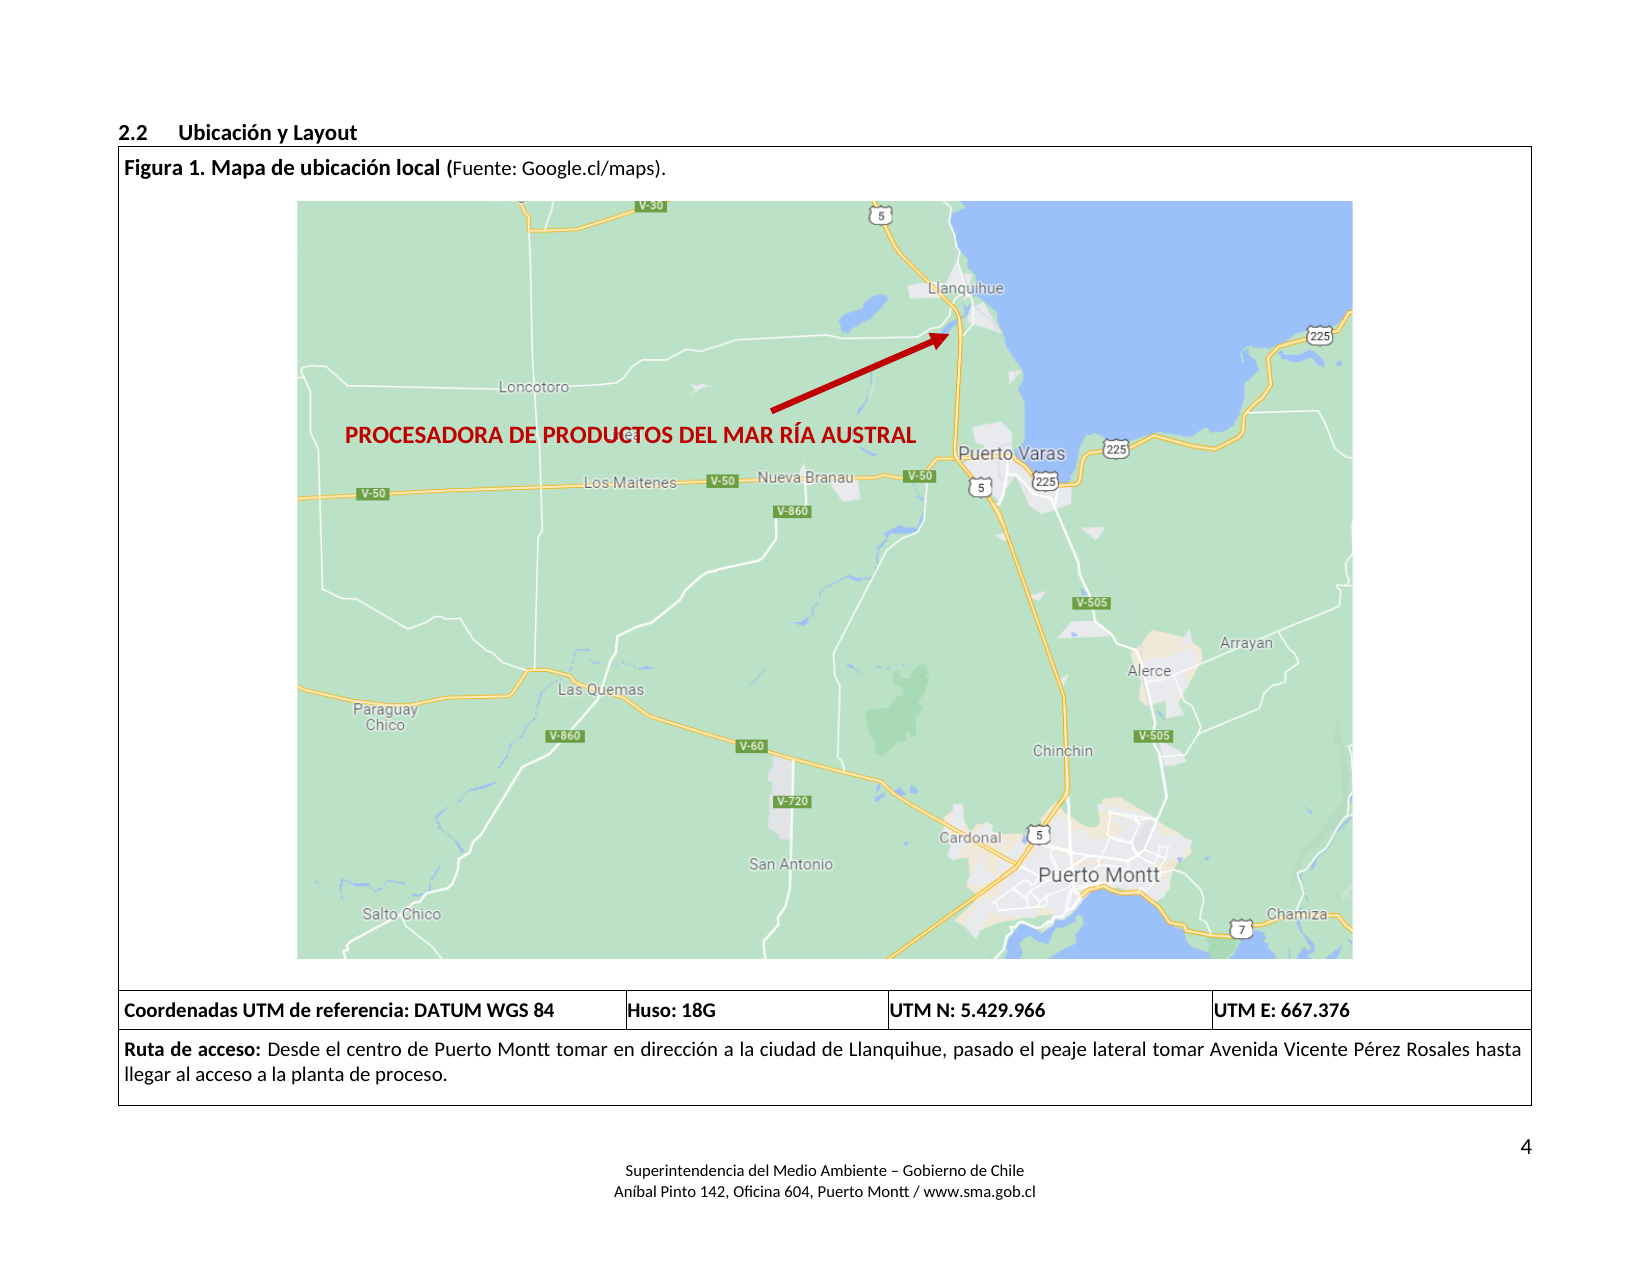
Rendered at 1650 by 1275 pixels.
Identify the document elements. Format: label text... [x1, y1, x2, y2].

table_cell Coordenadas UTM de referencia: DATUM WGS 84 [119, 991, 626, 1029]
subtitle Ubicación y Layout [118, 118, 1532, 146]
table_cell UTM N: 5.429.966 [889, 991, 1212, 1029]
picture [297, 201, 1353, 959]
table_header Figura 1. Mapa de ubicación local (Fuente: Google.cl/maps). [119, 147, 1531, 990]
table_cell Huso: 18G [627, 991, 888, 1029]
table_cell Ruta de acceso: Desde el centro de Puerto Montt tomar en dirección a la ciudad de Llanquihue, pasado el peaje lateral tomar Avenida Vicente Pérez Rosales hasta llegar al acceso a la planta de proceso. [119, 1030, 1531, 1105]
table_cell UTM E: 667.376 [1213, 991, 1531, 1029]
